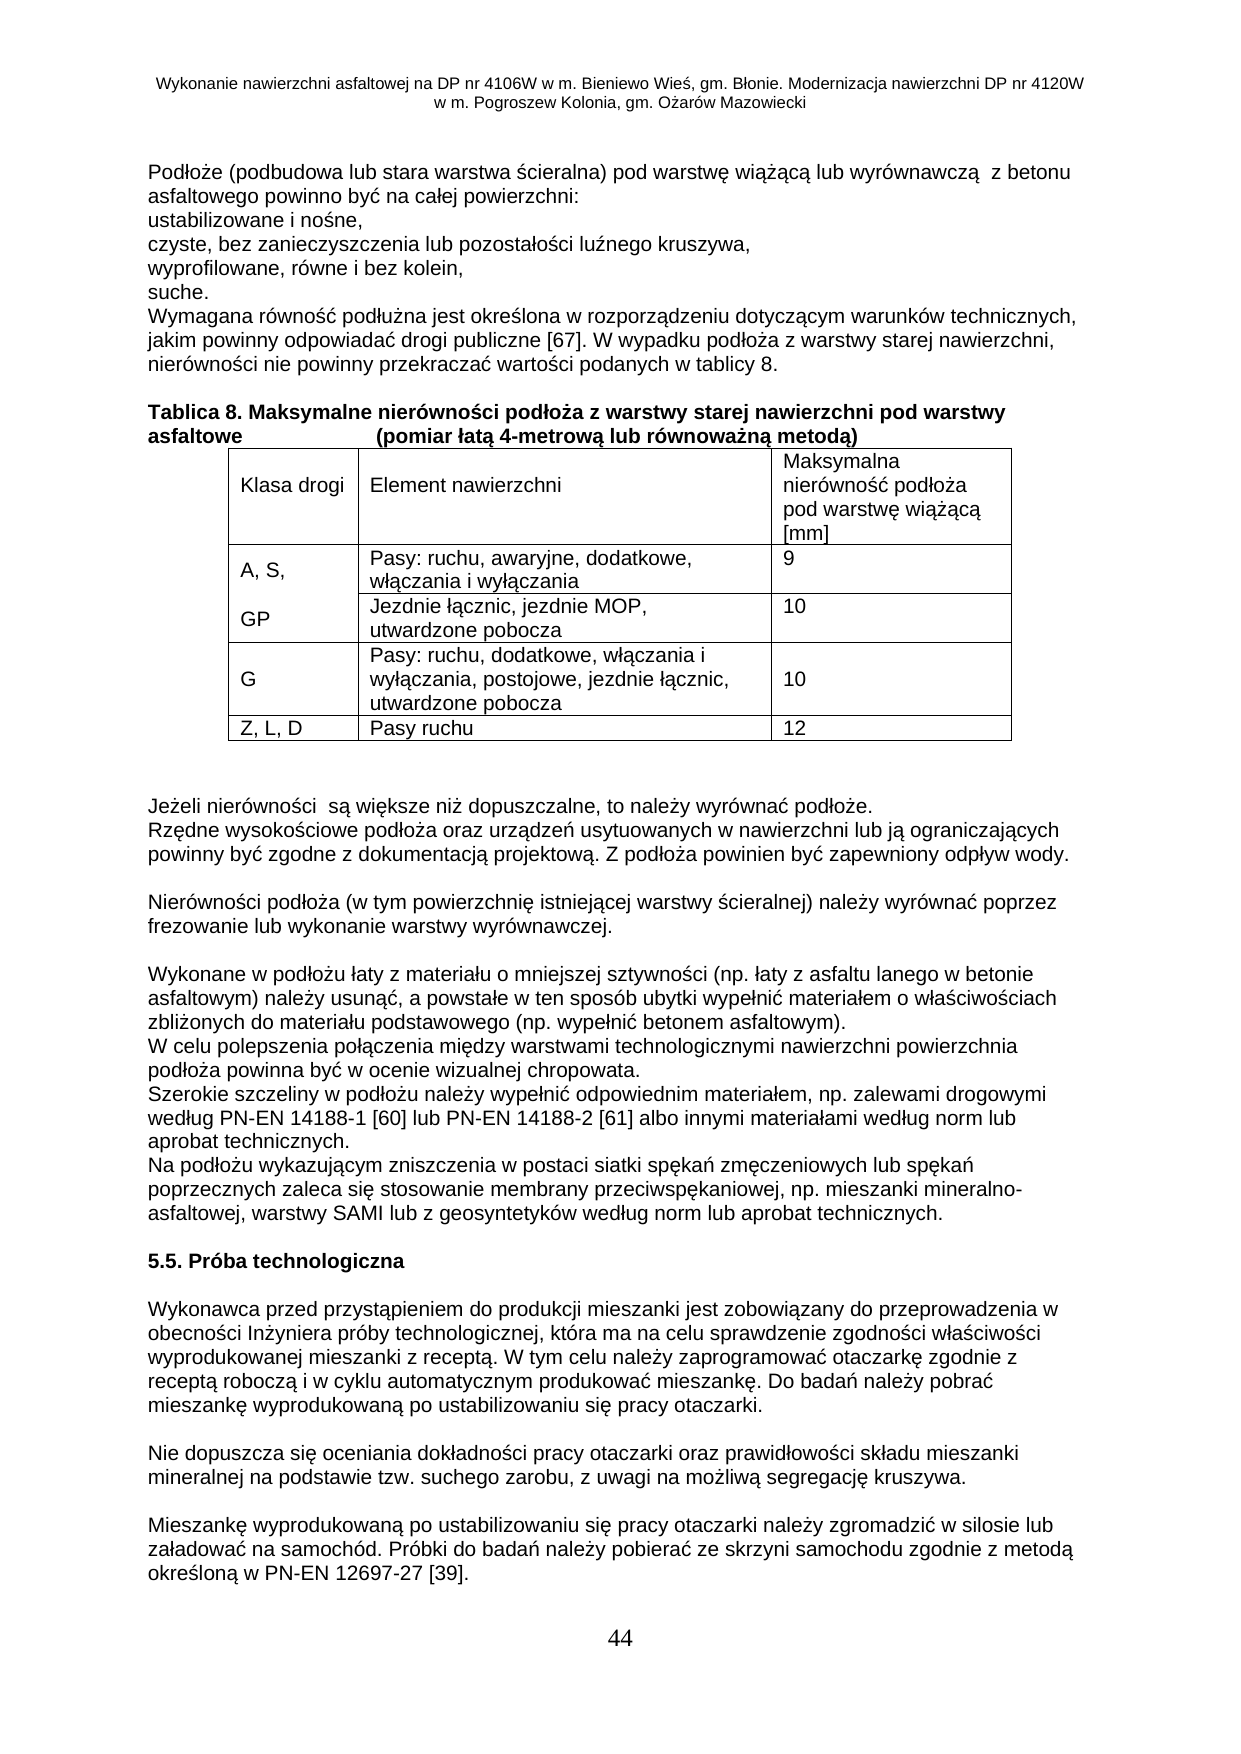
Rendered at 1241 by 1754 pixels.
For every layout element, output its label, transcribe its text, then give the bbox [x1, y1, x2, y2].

table_header Element nawierzchni [359, 449, 771, 544]
text suche. [148, 280, 1093, 304]
text Wymagana równość podłużna jest określona w rozporządzeniu dotyczącym warunków technicznych, jakim powinny odpowiadać drogi publiczne [67]. W wypadku podłoża z warstwy starej nawierzchni, nierówności nie powinny przekraczać wartości podanych w tablicy 8. [148, 304, 1093, 376]
text 5.5. Próba technologiczna [148, 1249, 1093, 1273]
table_header Klasa drogi [229, 449, 358, 544]
text Szerokie szczeliny w podłożu należy wypełnić odpowiednim materiałem, np. zalewami drogowymi według PN-EN 14188-1 [60] lub PN-EN 14188-2 [61] albo innymi materiałami według norm lub aprobat technicznych. [148, 1081, 1093, 1153]
text Nierówności podłoża (w tym powierzchnię istniejącej warstwy ścieralnej) należy wyrównać poprzez frezowanie lub wykonanie warstwy wyrównawczej. [148, 890, 1093, 938]
text Nie dopuszcza się oceniania dokładności pracy otaczarki oraz prawidłowości składu mieszanki mineralnej na podstawie tzw. suchego zarobu, z uwagi na możliwą segregację kruszywa. [148, 1441, 1093, 1489]
text Jeżeli nierówności są większe niż dopuszczalne, to należy wyrównać podłoże. [148, 794, 1093, 818]
text Na podłożu wykazującym zniszczenia w postaci siatki spękań zmęczeniowych lub spękań poprzecznych zaleca się stosowanie membrany przeciwspękaniowej, np. mieszanki mineralno-asfaltowej, warstwy SAMI lub z geosyntetyków według norm lub aprobat technicznych. [148, 1153, 1093, 1225]
table_cell Pasy: ruchu, awaryjne, dodatkowe, włączania i wyłączania [359, 545, 771, 593]
table_cell 10 [772, 643, 1011, 715]
table_header Maksymalna nierówność podłoża pod warstwę wiążącą [mm] [772, 449, 1011, 544]
text wyprofilowane, równe i bez kolein, [148, 256, 1093, 280]
table_cell A, S, [229, 545, 358, 593]
table_cell G [229, 643, 358, 715]
table_cell Z, L, D [229, 716, 358, 740]
table_cell 9 [772, 545, 1011, 593]
text Wykonane w podłożu łaty z materiału o mniejszej sztywności (np. łaty z asfaltu lanego w betonie asfaltowym) należy usunąć, a powstałe w ten sposób ubytki wypełnić materiałem o właściwościach zbliżonych do materiału podstawowego (np. wypełnić betonem asfaltowym). [148, 962, 1093, 1033]
text Tablica 8. Maksymalne nierówności podłoża z warstwy starej nawierzchni pod warstwy asfaltowe (pomiar łatą 4-metrową lub równoważną metodą) [148, 399, 1093, 447]
text Wykonawca przed przystąpieniem do produkcji mieszanki jest zobowiązany do przeprowadzenia w obecności Inżyniera próby technologicznej, która ma na celu sprawdzenie zgodności właściwości wyprodukowanej mieszanki z receptą. W tym celu należy zaprogramować otaczarkę zgodnie z receptą roboczą i w cyklu automatycznym produkować mieszankę. Do badań należy pobrać mieszankę wyprodukowaną po ustabilizowaniu się pracy otaczarki. [148, 1297, 1093, 1417]
table_cell Pasy: ruchu, dodatkowe, włączania i wyłączania, postojowe, jezdnie łącznic, utwardzone pobocza [359, 643, 771, 715]
table_cell Pasy ruchu [359, 716, 771, 740]
table_cell GP [229, 593, 358, 642]
text czyste, bez zanieczyszczenia lub pozostałości luźnego kruszywa, [148, 232, 1093, 256]
text Mieszankę wyprodukowaną po ustabilizowaniu się pracy otaczarki należy zgromadzić w silosie lub załadować na samochód. Próbki do badań należy pobierać ze skrzyni samochodu zgodnie z metodą określoną w PN-EN 12697-27 [39]. [148, 1513, 1093, 1584]
text Rzędne wysokościowe podłoża oraz urządzeń usytuowanych w nawierzchni lub ją ograniczających powinny być zgodne z dokumentacją projektową. Z podłoża powinien być zapewniony odpływ wody. [148, 818, 1093, 866]
text Podłoże (podbudowa lub stara warstwa ścieralna) pod warstwę wiążącą lub wyrównawczą z betonu asfaltowego powinno być na całej powierzchni: [148, 160, 1093, 208]
table_cell Jezdnie łącznic, jezdnie MOP, utwardzone pobocza [359, 594, 771, 642]
text ustabilizowane i nośne, [148, 208, 1093, 232]
table_cell 10 [772, 594, 1011, 642]
table_cell 12 [772, 716, 1011, 740]
text W celu polepszenia połączenia między warstwami technologicznymi nawierzchni powierzchnia podłoża powinna być w ocenie wizualnej chropowata. [148, 1033, 1093, 1081]
